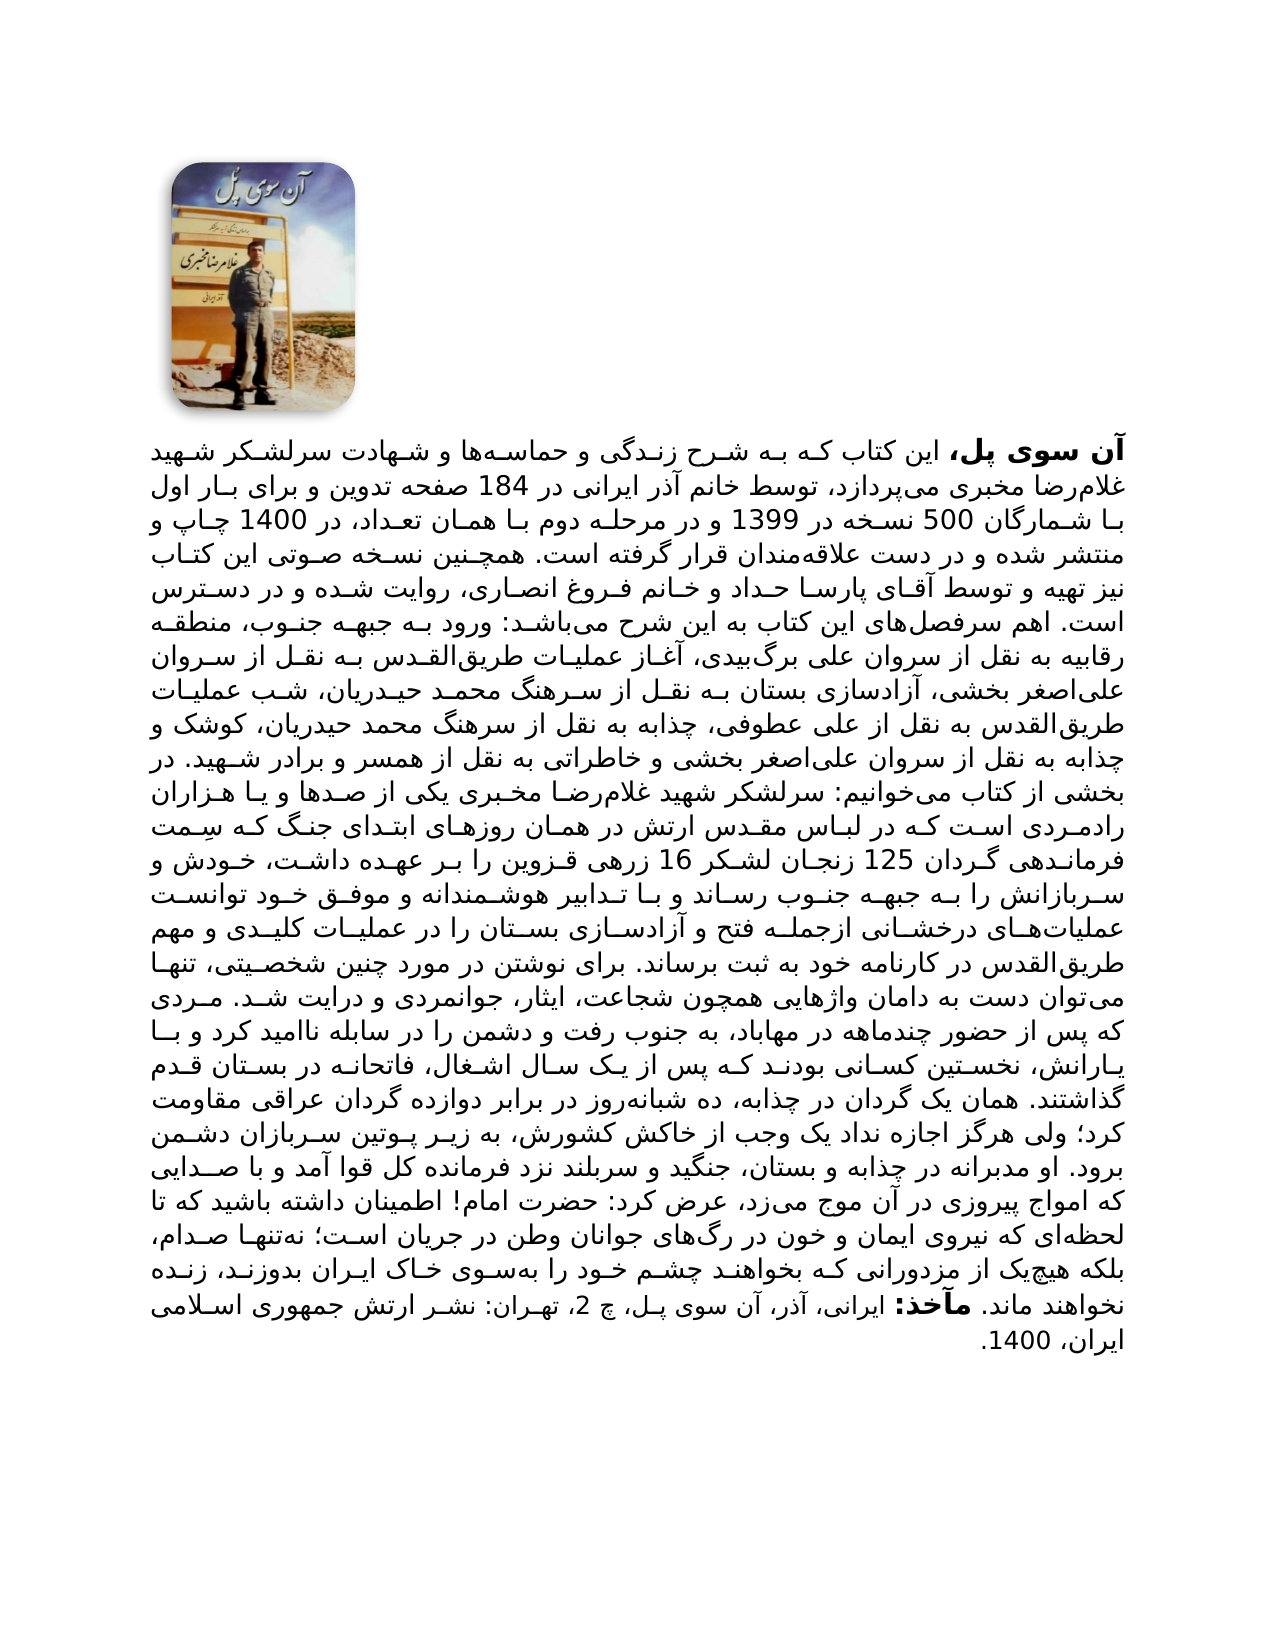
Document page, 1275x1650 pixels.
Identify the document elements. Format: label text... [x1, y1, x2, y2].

picture [171, 162, 356, 411]
text آن سوی پل، این کتاب که به شرح زندگی و حماسه‌ها و شهادت سرلشکر شهید غلام‌رضا مخبری می‌پردازد، توسط خانم آذر ایرانی در 184 صفحه تدوین و برای بار اول با شمارگان 500 نسخه در 1399 و در مرحله دوم با همان تعداد، در 1400 چاپ و منتشر شده و در دست علاقه‌مندان قرار گرفته است. همچنین نسخه صوتی این کتاب نیز تهیه و توسط آقای پارسا حداد و خانم فروغ انصاری، روایت شده و در دسترس است. اهم سرفصل‌های این کتاب به این شرح می‌باشد: ورود به جبهه جنوب، منطقه رقابیه به نقل از سروان علی برگ‌بیدی، آغاز عملیات طریق‌القدس به نقل از سروان علی‌اصغر بخشی، آزادسازی بستان به نقل از سرهنگ محمد حیدریان، شب عملیات طریق‌القدس به نقل از علی عطوفی، چذابه به نقل از سرهنگ محمد حیدریان، کوشک و چذابه به نقل از سروان علی‌اصغر بخشی و خاطراتی به نقل از همسر و برادر شهید. در بخشی از کتاب می‌خوانیم: سرلشکر شهید غلام‌رضا مخبری یکی از صدها و یا هزاران رادمردی است که در لباس مقدس ارتش در همان روزهای ابتدای جنگ که سِمت فرماندهی گردان 125 زنجان لشکر 16 زرهی قزوین را بر عهده داشت، خودش و سربازانش را به جبهه جنوب رساند و با تدابیر هوشمندانه و موفق خود توانست عملیات‌های درخشانی ازجمله فتح و آزادسازی بستان را در عملیات کلیدی و مهم طریق‌القدس در کارنامه خود به ثبت برساند. برای نوشتن در مورد چنین شخصیتی، تنها می‌توان دست به دامان واژهایی همچون شجاعت، ایثار، جوانمردی و درایت شد. مردی که پس از حضور چندماهه در مهاباد، به جنوب رفت و دشمن را در سابله ناامید کرد و با یارانش، نخستین کسانی بودند که پس از یک سال اشغال، فاتحانه در بستان قدم گذاشتند. همان یک گردان در چذابه، ده شبانه‌روز در برابر دوازده گردان عراقی مقاومت کرد؛ ولی هرگز اجازه نداد یک وجب از خاکش کشورش، به زیر پوتین سربازان دشمن برود. او مدبرانه در چذابه و بستان، جنگید و سربلند نزد فرمانده کل قوا آمد و با صدایی که امواج پیروزی در آن موج می‌زد، عرض کرد: حضرت امام! اطمینان داشته باشید که تا لحظه‌ای که نیروی ایمان و خون در رگ‌های جوانان وطن در جریان است؛ نه‌تنها صدام، بلکه هیچ‌یک از مزدورانی که بخواهند چشم خود را به‌سوی خاک ایران بدوزند، زنده نخواهند ماند. مآخذ: ایرانی، آذر، آن سوی پل، چ 2، تهران: نشر ارتش جمهوری اسلامی ایران، 1400. [150, 433, 1125, 1356]
